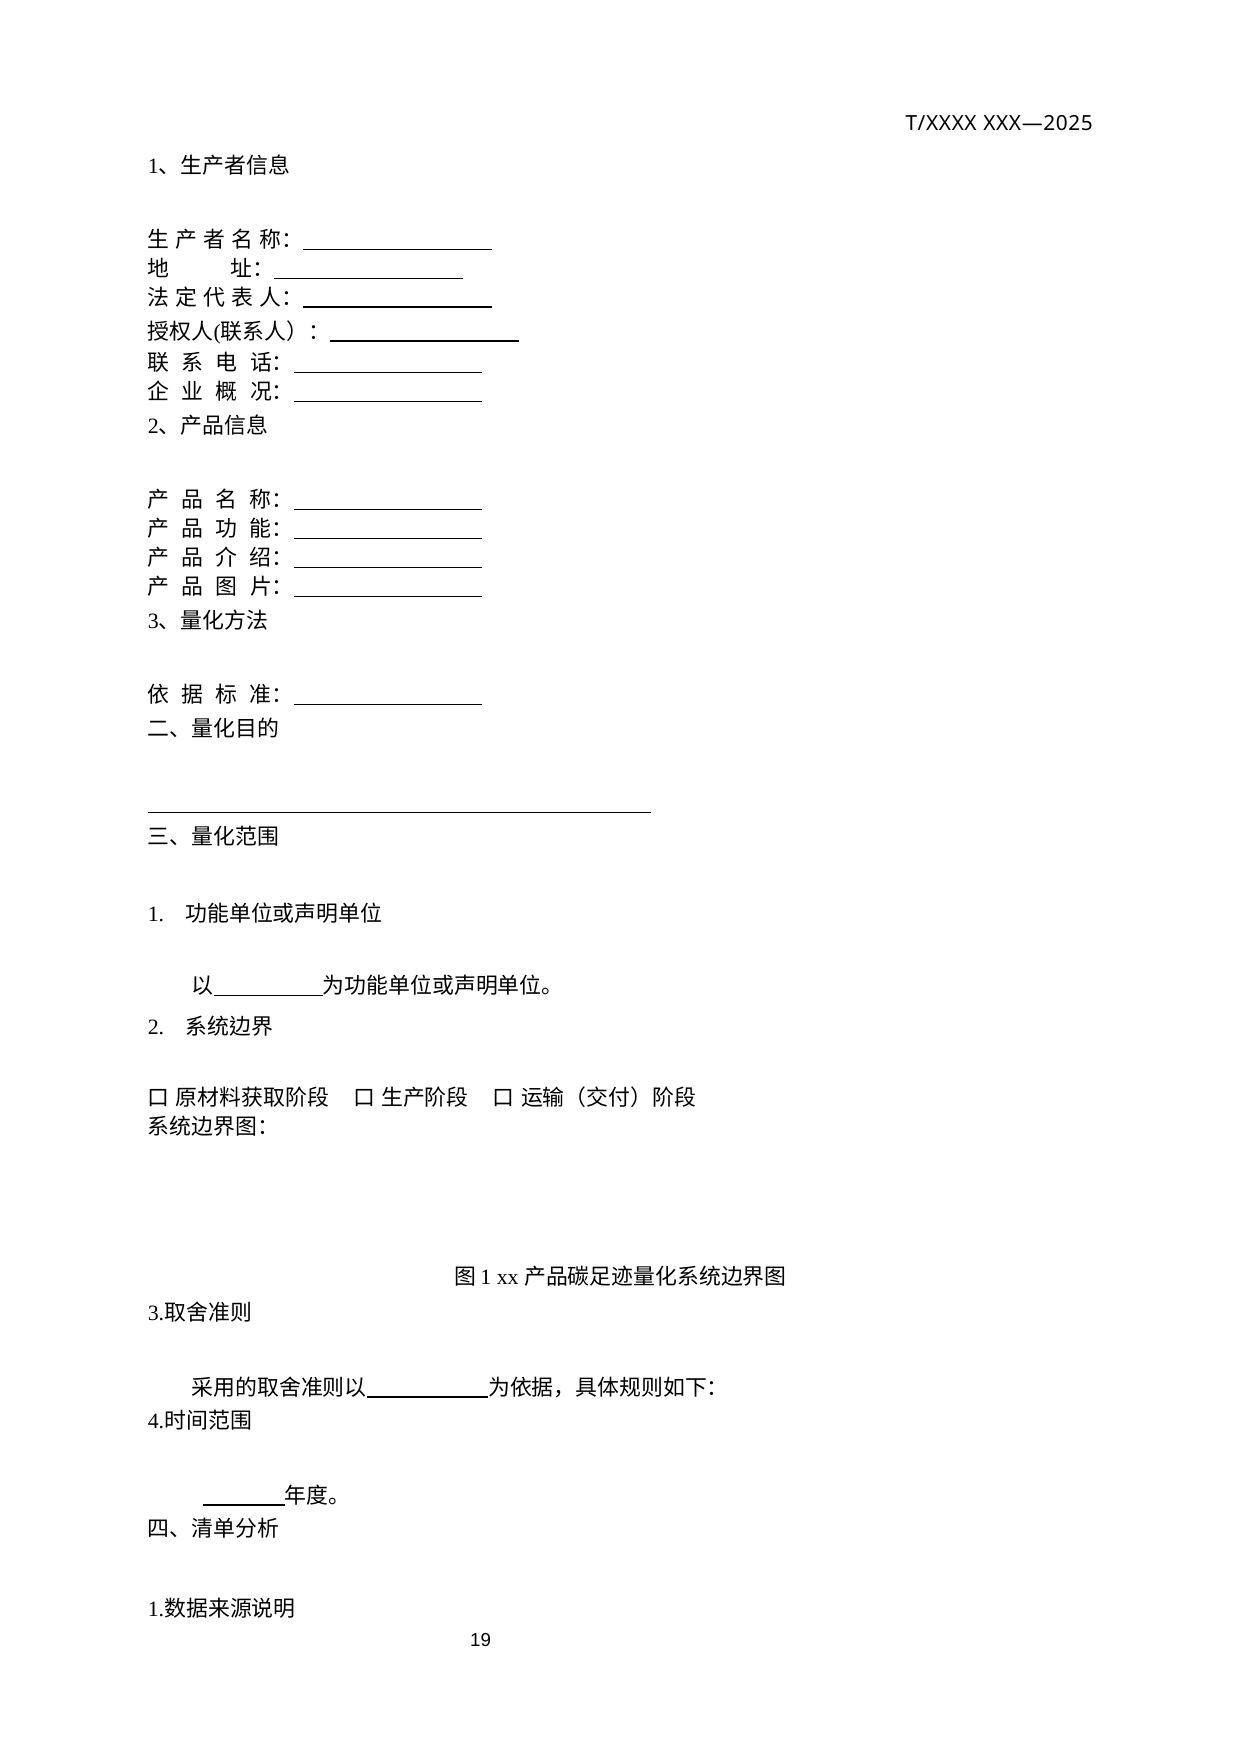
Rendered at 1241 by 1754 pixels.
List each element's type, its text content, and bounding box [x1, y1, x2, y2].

text 4.时间范围 [148, 1403, 1093, 1435]
text 依 据 标 准： [148, 682, 1093, 707]
text 地 址： [148, 256, 1093, 281]
text 3、量化方法 [148, 603, 1093, 634]
text 以 为功能单位或声明单位。 [148, 973, 1093, 998]
text 产 品 功 能： [148, 516, 1093, 541]
text 产 品 名 称： [148, 487, 1093, 512]
text 三、量化范围 [148, 819, 1093, 851]
text 系统边界图： [148, 1114, 1093, 1139]
text 产 品 图 片： [148, 574, 1093, 599]
text 年度。 [148, 1482, 1093, 1508]
text 联 系 电 话： [148, 350, 1093, 375]
text 生 产 者 名 称： [148, 227, 1093, 252]
text 1、生产者信息 [148, 148, 1093, 179]
text 四、清单分析 [148, 1511, 1093, 1543]
text 二、量化目的 [148, 711, 1093, 743]
text 法 定 代 表 人： [148, 285, 1093, 310]
text 3.取舍准则 [148, 1295, 1093, 1327]
text 企 业 概 况： [148, 379, 1093, 404]
list 系统边界 [148, 1011, 1093, 1040]
list 功能单位或声明单位 [148, 898, 1093, 928]
text 1.数据来源说明 [148, 1591, 1093, 1622]
text 采用的取舍准则以 为依据，具体规则如下： [148, 1374, 1093, 1399]
text 口 原材料获取阶段 口 生产阶段 口 运输（交付）阶段 [148, 1085, 1093, 1110]
text 授权人(联系人）： [148, 314, 1093, 345]
text 图1 xx 产品碳足迹量化系统边界图 [148, 1259, 1093, 1291]
text 2、产品信息 [148, 408, 1093, 439]
text 产 品 介 绍： [148, 545, 1093, 570]
